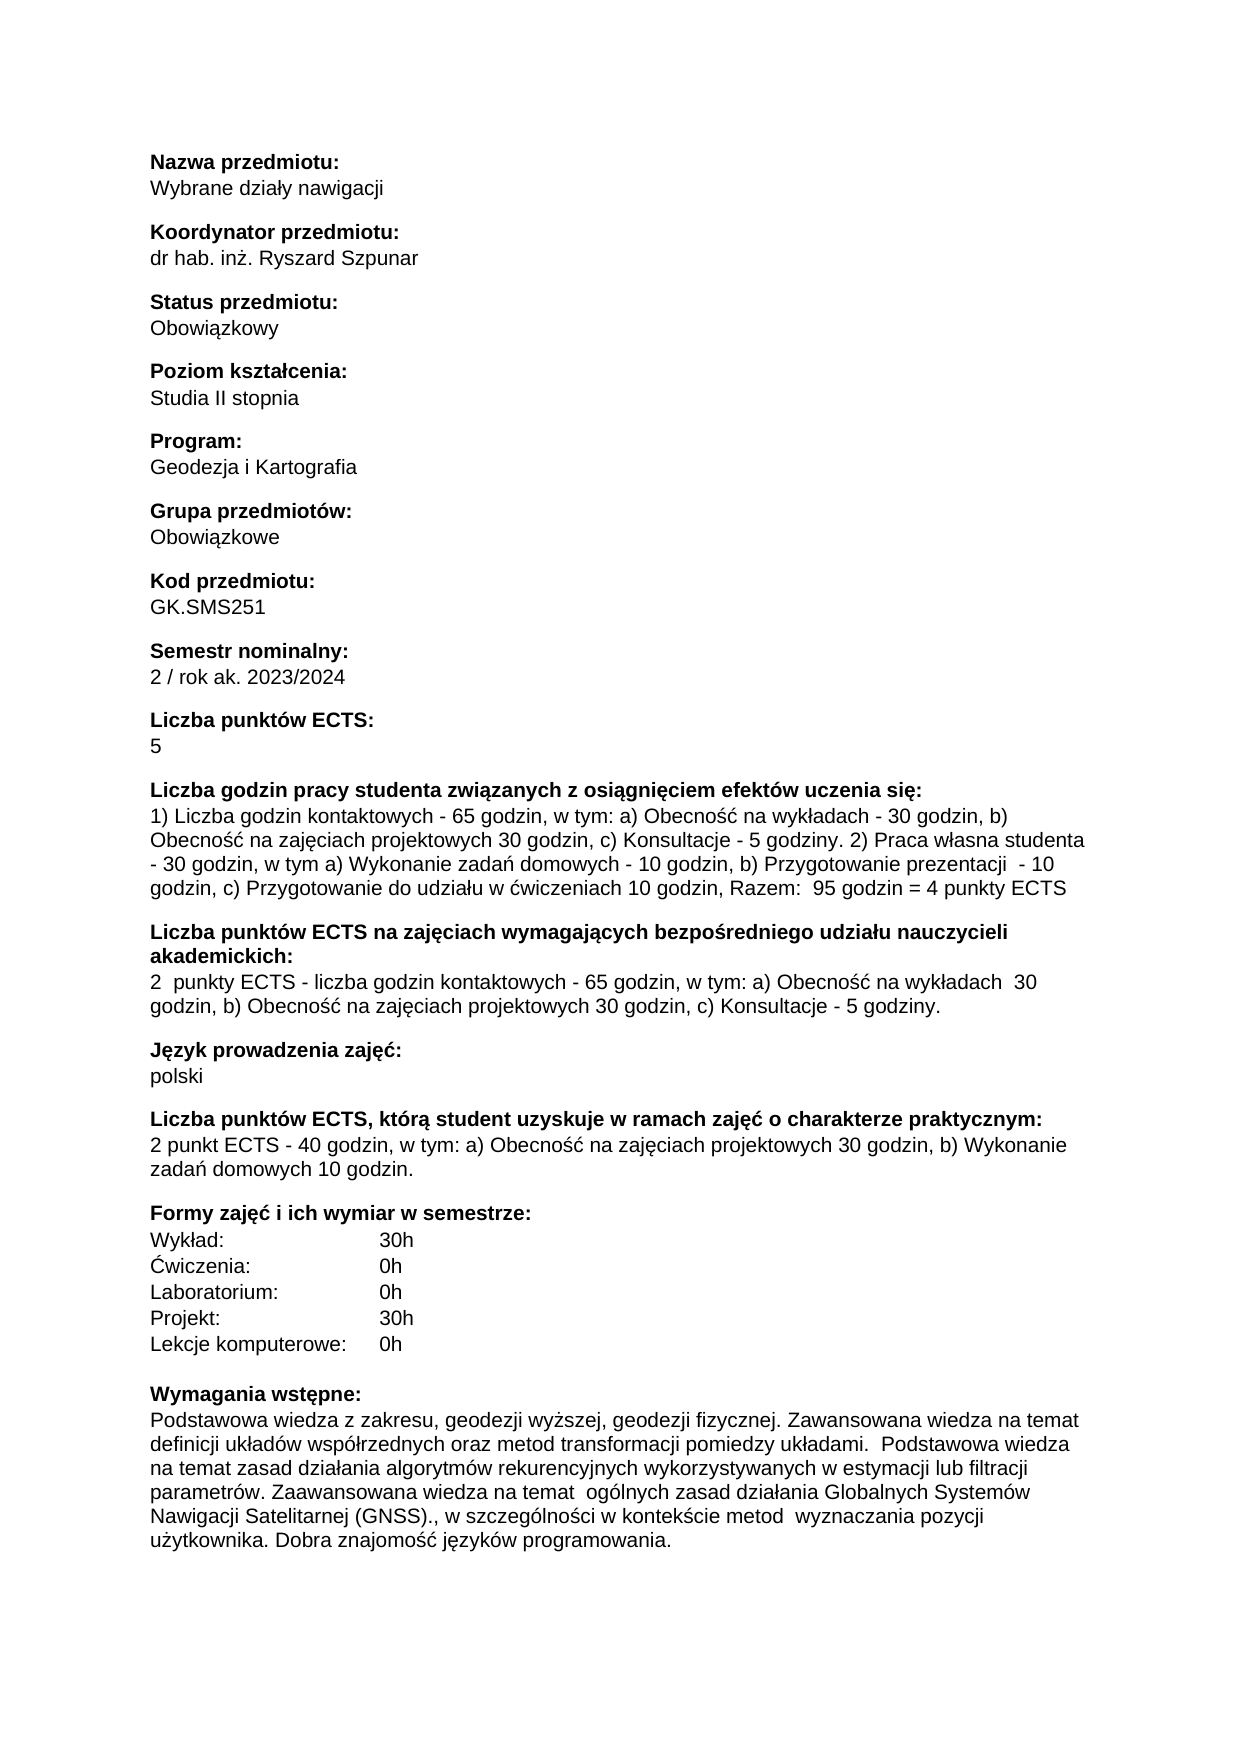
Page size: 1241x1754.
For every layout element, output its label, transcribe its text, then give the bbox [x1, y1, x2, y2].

text Koordynator przedmiotu: [150, 220, 1090, 244]
text polski [150, 1063, 1090, 1087]
text Język prowadzenia zajęć: [150, 1037, 1090, 1061]
text Formy zajęć i ich wymiar w semestrze: [150, 1201, 1090, 1225]
text Liczba punktów ECTS: [150, 708, 1090, 732]
text Obowiązkowe [150, 525, 1090, 549]
text Obowiązkowy [150, 316, 1090, 339]
text 2 punkty ECTS - liczba godzin kontaktowych - 65 godzin, w tym: a) Obecność na wykładach 30 godzin, b) Obecność na zajęciach projektowych 30 godzin, c) Konsultacje - 5 godziny. [150, 970, 1090, 1018]
table_cell 30h [369, 1304, 597, 1330]
text Studia II stopnia [150, 385, 1090, 409]
table_header 30h [369, 1228, 597, 1252]
text Status przedmiotu: [150, 289, 1090, 313]
table_header Wykład: [140, 1228, 367, 1252]
table_cell 0h [369, 1252, 597, 1278]
text Nazwa przedmiotu: [150, 150, 1090, 174]
text Liczba punktów ECTS, którą student uzyskuje w ramach zajęć o charakterze praktycznym: [150, 1107, 1090, 1131]
text Semestr nominalny: [150, 638, 1090, 662]
table_cell Ćwiczenia: [140, 1254, 367, 1278]
table_cell Lekcje komputerowe: [140, 1332, 367, 1356]
text Liczba punktów ECTS na zajęciach wymagających bezpośredniego udziału nauczycieli akademickich: [150, 920, 1090, 968]
text 1) Liczba godzin kontaktowych - 65 godzin, w tym: a) Obecność na wykładach - 30 godzin, b) Obecność na zajęciach projektowych 30 godzin, c) Konsultacje - 5 godziny. 2) Praca własna studenta - 30 godzin, w tym a) Wykonanie zadań domowych - 10 godzin, b) Przygotowanie prezentacji - 10 godzin, c) Przygotowanie do udziału w ćwiczeniach 10 godzin, Razem: 95 godzin = 4 punkty ECTS [150, 804, 1090, 900]
text 2 / rok ak. 2023/2024 [150, 664, 1090, 688]
table_cell Laboratorium: [140, 1280, 367, 1304]
text Geodezja i Kartografia [150, 455, 1090, 479]
text dr hab. inż. Ryszard Szpunar [150, 246, 1090, 270]
text Wymagania wstępne: [150, 1382, 1090, 1406]
text Poziom kształcenia: [150, 359, 1090, 383]
text Kod przedmiotu: [150, 569, 1090, 593]
text Grupa przedmiotów: [150, 499, 1090, 523]
text Program: [150, 429, 1090, 453]
table_cell 0h [369, 1278, 597, 1304]
text 2 punkt ECTS - 40 godzin, w tym: a) Obecność na zajęciach projektowych 30 godzin, b) Wykonanie zadań domowych 10 godzin. [150, 1133, 1090, 1181]
text Podstawowa wiedza z zakresu, geodezji wyższej, geodezji fizycznej. Zawansowana wiedza na temat definicji układów współrzednych oraz metod transformacji pomiedzy układami. Podstawowa wiedza na temat zasad działania algorytmów rekurencyjnych wykorzystywanych w estymacji lub filtracji parametrów. Zaawansowana wiedza na temat ogólnych zasad działania Globalnych Systemów Nawigacji Satelitarnej (GNSS)., w szczególności w kontekście metod wyznaczania pozycji użytkownika. Dobra znajomość języków programowania. [150, 1408, 1090, 1552]
text 5 [150, 734, 1090, 758]
table_cell 0h [369, 1330, 597, 1356]
text Liczba godzin pracy studenta związanych z osiągnięciem efektów uczenia się: [150, 778, 1090, 802]
text Wybrane działy nawigacji [150, 176, 1090, 200]
table_cell Projekt: [140, 1306, 367, 1330]
text GK.SMS251 [150, 595, 1090, 619]
